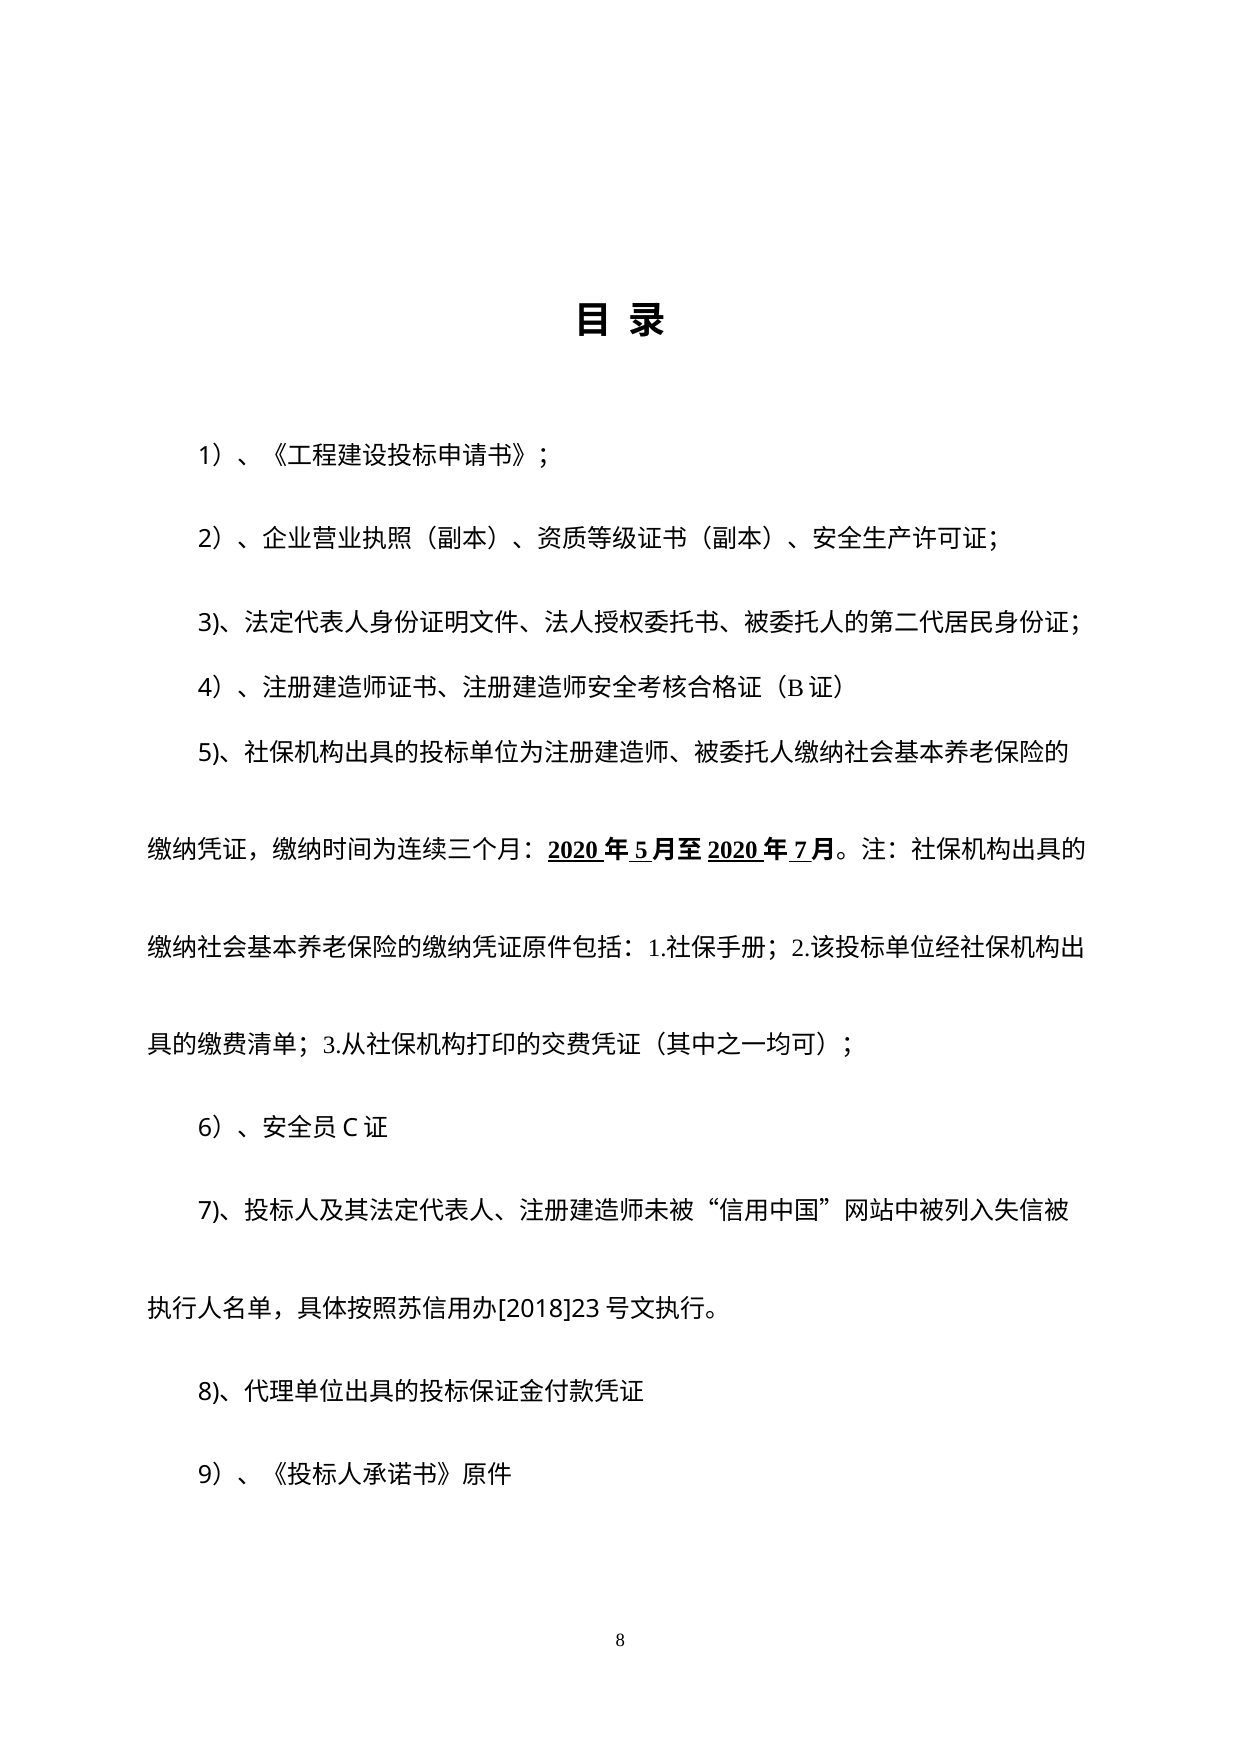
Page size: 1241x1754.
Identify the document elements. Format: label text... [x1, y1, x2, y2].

text 9）、《投标人承诺书》原件 [148, 1440, 1092, 1505]
text 3)、法定代表人身份证明文件、法人授权委托书、被委托人的第二代居民身份证； [148, 588, 1092, 653]
text 7)、投标人及其法定代表人、注册建造师未被“信用中国”网站中被列入失信被执行人名单，具体按照苏信用办[2018]23号文执行。 [148, 1176, 1092, 1339]
text 6）、安全员C证 [148, 1093, 1092, 1158]
text 8)、代理单位出具的投标保证金付款凭证 [148, 1357, 1092, 1422]
text 5)、社保机构出具的投标单位为注册建造师、被委托人缴纳社会基本养老保险的缴纳凭证，缴纳时间为连续三个月：2020 年 5月至2020 年 7月。注：社保机构出具的缴纳社会基本养老保险的缴纳凭证原件包括：1.社保手册；2.该投标单位经社保机构出具的缴费清单；3.从社保机构打印的交费凭证（其中之一均可）； [148, 718, 1092, 1075]
text 1）、《工程建设投标申请书》； [148, 421, 1092, 486]
subtitle 目 录 [148, 284, 1092, 349]
text 4）、注册建造师证书、注册建造师安全考核合格证（B证） [148, 653, 1092, 718]
text 2）、企业营业执照（副本）、资质等级证书（副本）、安全生产许可证； [148, 504, 1092, 569]
